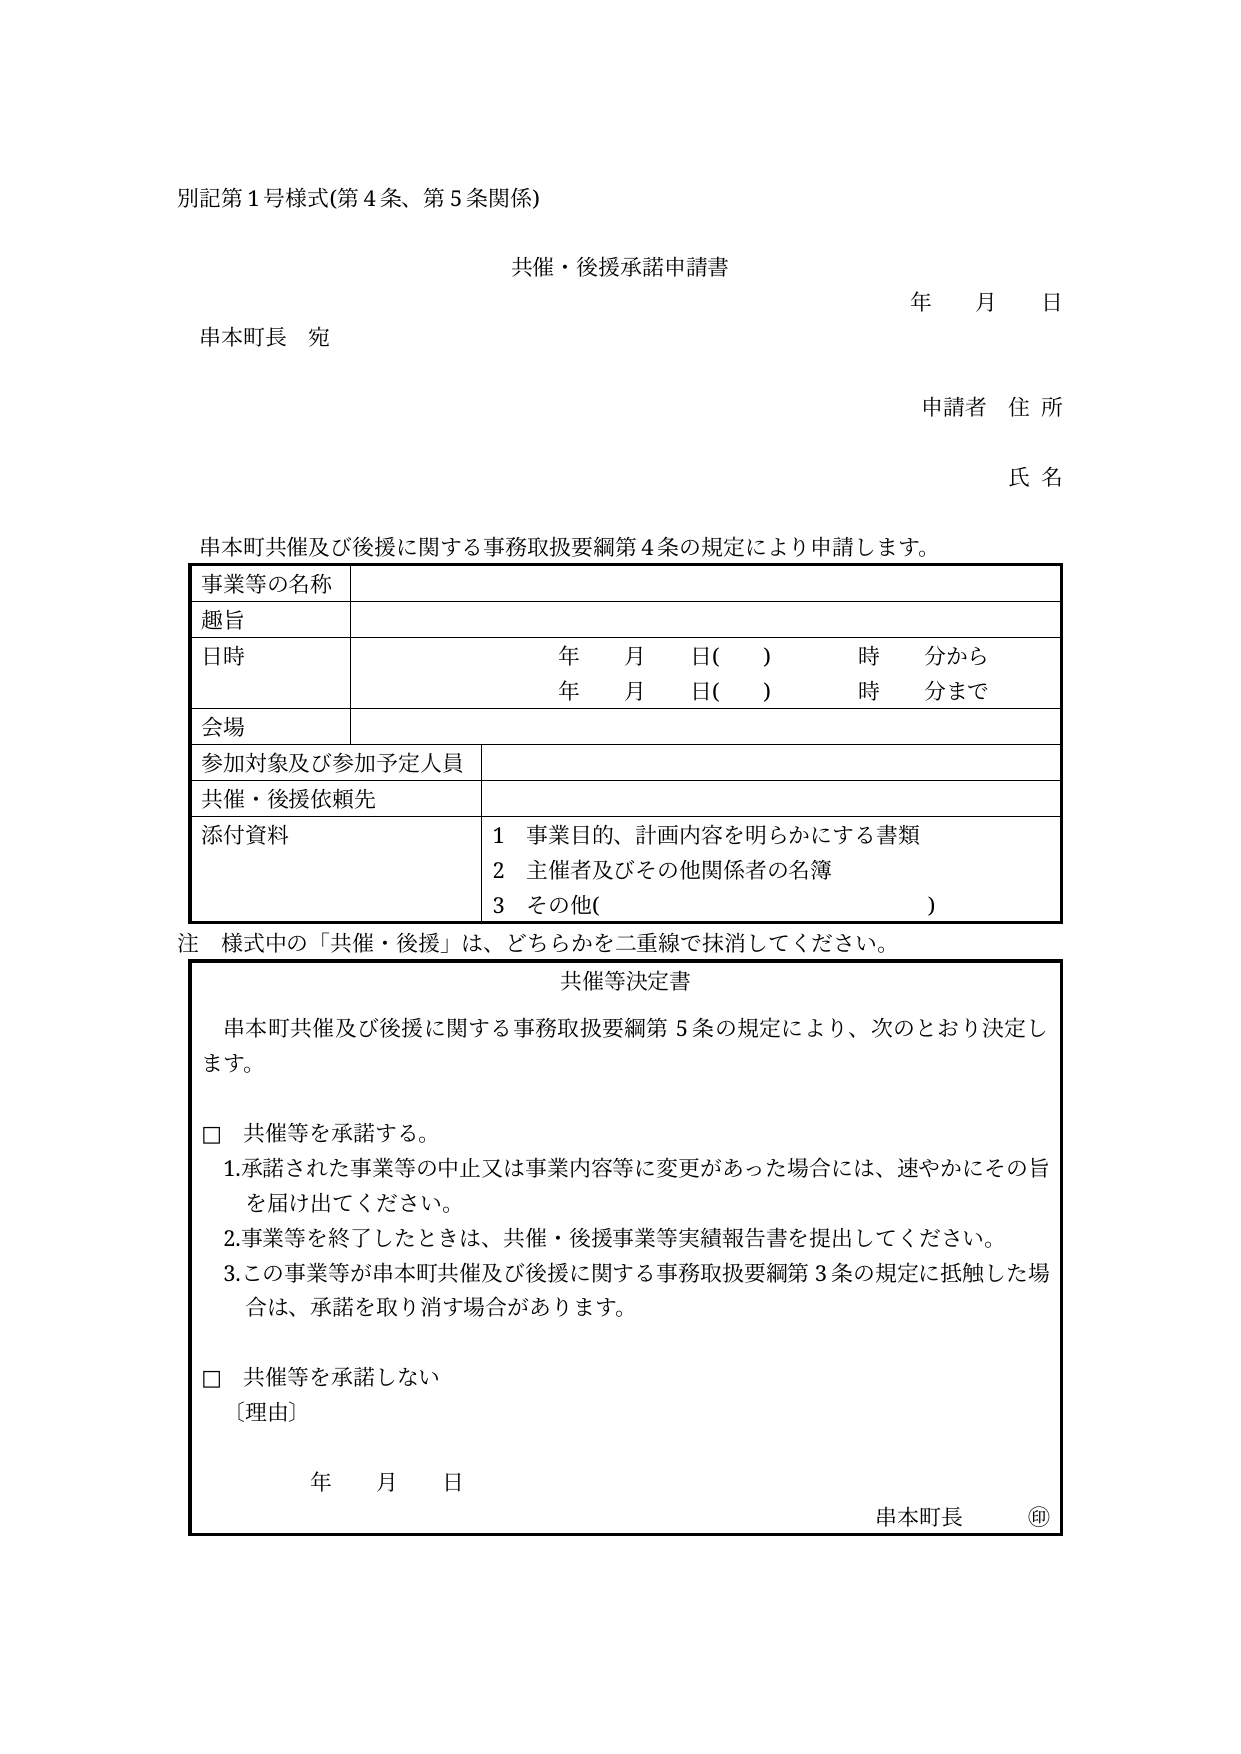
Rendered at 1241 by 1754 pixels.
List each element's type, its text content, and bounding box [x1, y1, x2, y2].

text 年 月 日 [177, 284, 1063, 319]
table_cell 1 事業目的、計画内容を明らかにする書類 2 主催者及びその他関係者の名簿 3 その他( ) [482, 817, 1060, 921]
table_cell 日時 [192, 638, 350, 708]
table_cell 会場 [192, 709, 350, 744]
table_cell 趣旨 [192, 602, 350, 637]
text 串本町共催及び後援に関する事務取扱要綱第4条の規定により申請します。 [177, 528, 1063, 563]
table_cell [482, 781, 1060, 816]
text 別記第1号様式(第4条、第5条関係) [177, 179, 1063, 214]
table_cell [351, 709, 1060, 744]
table_header 事業等の名称 [192, 566, 350, 601]
text 申請者 住所 [177, 388, 1063, 423]
text 共催・後援承諾申請書 [177, 249, 1063, 284]
table_cell 共催・後援依頼先 [192, 781, 481, 816]
text 串本町長 宛 [177, 319, 1063, 353]
table_header [351, 566, 1060, 601]
table_cell [482, 745, 1060, 779]
text 氏名 [177, 458, 1063, 493]
table_cell 添付資料 [192, 817, 481, 921]
table_cell [351, 602, 1060, 637]
table_cell 年 月 日( ) 時 分から 年 月 日( ) 時 分まで [351, 638, 1060, 708]
text 注 様式中の「共催・後援」は、どちらかを二重線で抹消してください。 [177, 924, 1063, 959]
table_cell 参加対象及び参加予定人員 [192, 745, 481, 779]
table_header 共催等決定書 串本町共催及び後援に関する事務取扱要綱第5条の規定により、次のとおり決定します。 □ 共催等を承諾する。 1.承諾された事業等の中止又は事業内容等に変更があった場合には、速やかにその旨を届け出てください。 2.事業等を終了したときは、共催・後援事業等実績報告書を提出してください。 3.この事業等が串本町共催及び後援に関する事務取扱要綱第3条の規定に抵触した場合は、承諾を取り消す場合があります。 □ 共催等を承諾しない 〔理由〕 年 月 日 串本町長 ㊞ [192, 963, 1060, 1533]
